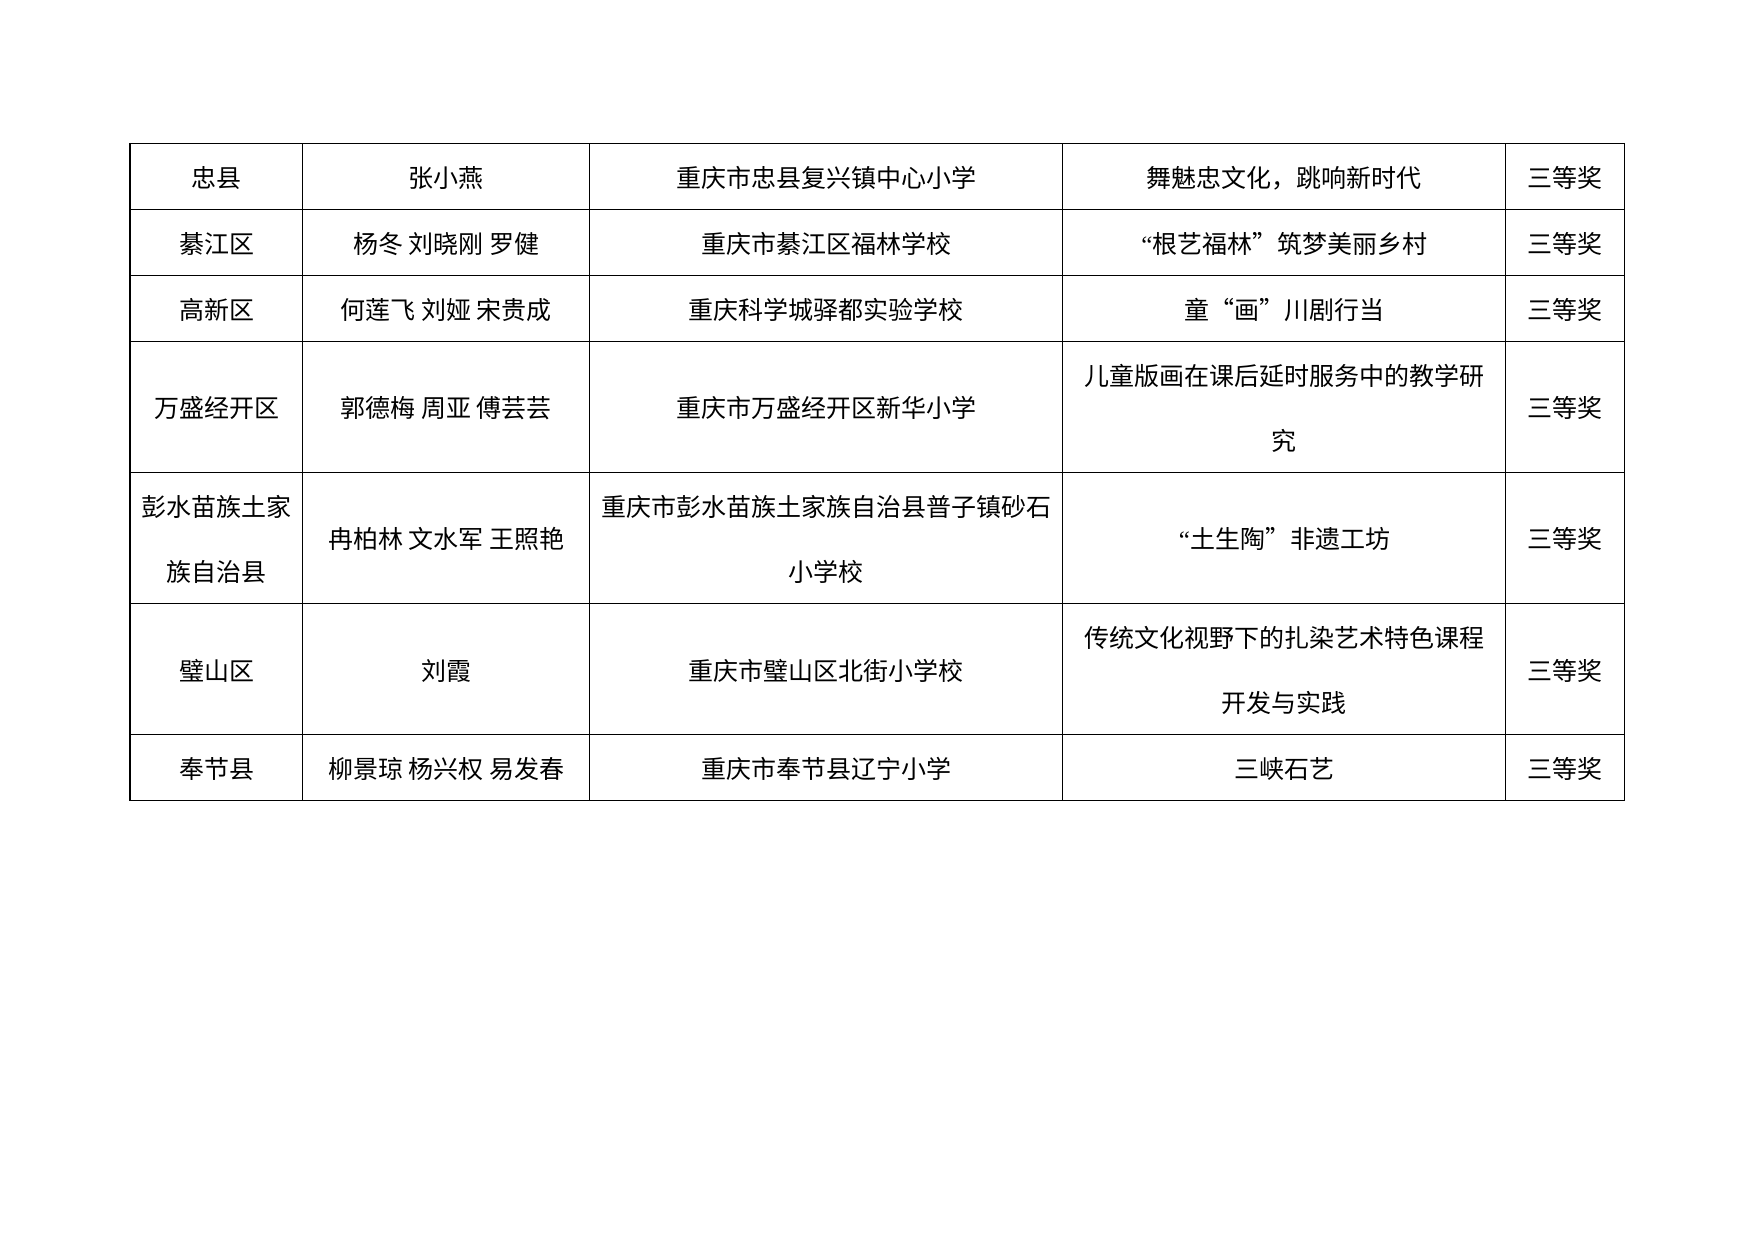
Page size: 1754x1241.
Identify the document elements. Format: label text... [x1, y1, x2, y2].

table_cell 儿童版画在课后延时服务中的教学研究 [1063, 342, 1505, 472]
table_cell 万盛经开区 [131, 342, 302, 472]
table_cell 冉柏林 文水军 王照艳 [303, 473, 589, 603]
table_cell 何莲飞 刘娅 宋贵成 [303, 276, 589, 341]
table_cell 高新区 [131, 276, 302, 341]
table_cell 重庆科学城驿都实验学校 [590, 276, 1062, 341]
table_cell 璧山区 [131, 604, 302, 734]
table_cell 柳景琼 杨兴权 易发春 [303, 735, 589, 800]
table_cell 忠县 [131, 144, 302, 209]
table_cell 童“画”川剧行当 [1063, 276, 1505, 341]
table_cell 重庆市万盛经开区新华小学 [590, 342, 1062, 472]
table_cell 三等奖 [1506, 342, 1624, 472]
table_cell 重庆市璧山区北街小学校 [590, 604, 1062, 734]
table_cell 三等奖 [1506, 735, 1624, 800]
table_cell 重庆市綦江区福林学校 [590, 210, 1062, 275]
table_cell 重庆市忠县复兴镇中心小学 [590, 144, 1062, 209]
table_cell 彭水苗族土家族自治县 [131, 473, 302, 603]
table_cell “根艺福林”筑梦美丽乡村 [1063, 210, 1505, 275]
table_cell 三峡石艺 [1063, 735, 1505, 800]
table_cell 重庆市彭水苗族土家族自治县普子镇砂石小学校 [590, 473, 1062, 603]
table_cell 三等奖 [1506, 210, 1624, 275]
table_cell 綦江区 [131, 210, 302, 275]
table_cell 奉节县 [131, 735, 302, 800]
table_cell 三等奖 [1506, 276, 1624, 341]
table_cell 重庆市奉节县辽宁小学 [590, 735, 1062, 800]
table_cell 刘霞 [303, 604, 589, 734]
table_cell 传统文化视野下的扎染艺术特色课程开发与实践 [1063, 604, 1505, 734]
table_cell 三等奖 [1506, 604, 1624, 734]
table_cell 郭德梅 周亚 傅芸芸 [303, 342, 589, 472]
table_cell 三等奖 [1506, 144, 1624, 209]
table_cell 舞魅忠文化，跳响新时代 [1063, 144, 1505, 209]
table_cell 杨冬 刘晓刚 罗健 [303, 210, 589, 275]
table_cell “土生陶”非遗工坊 [1063, 473, 1505, 603]
table_cell 三等奖 [1506, 473, 1624, 603]
table_cell 张小燕 [303, 144, 589, 209]
